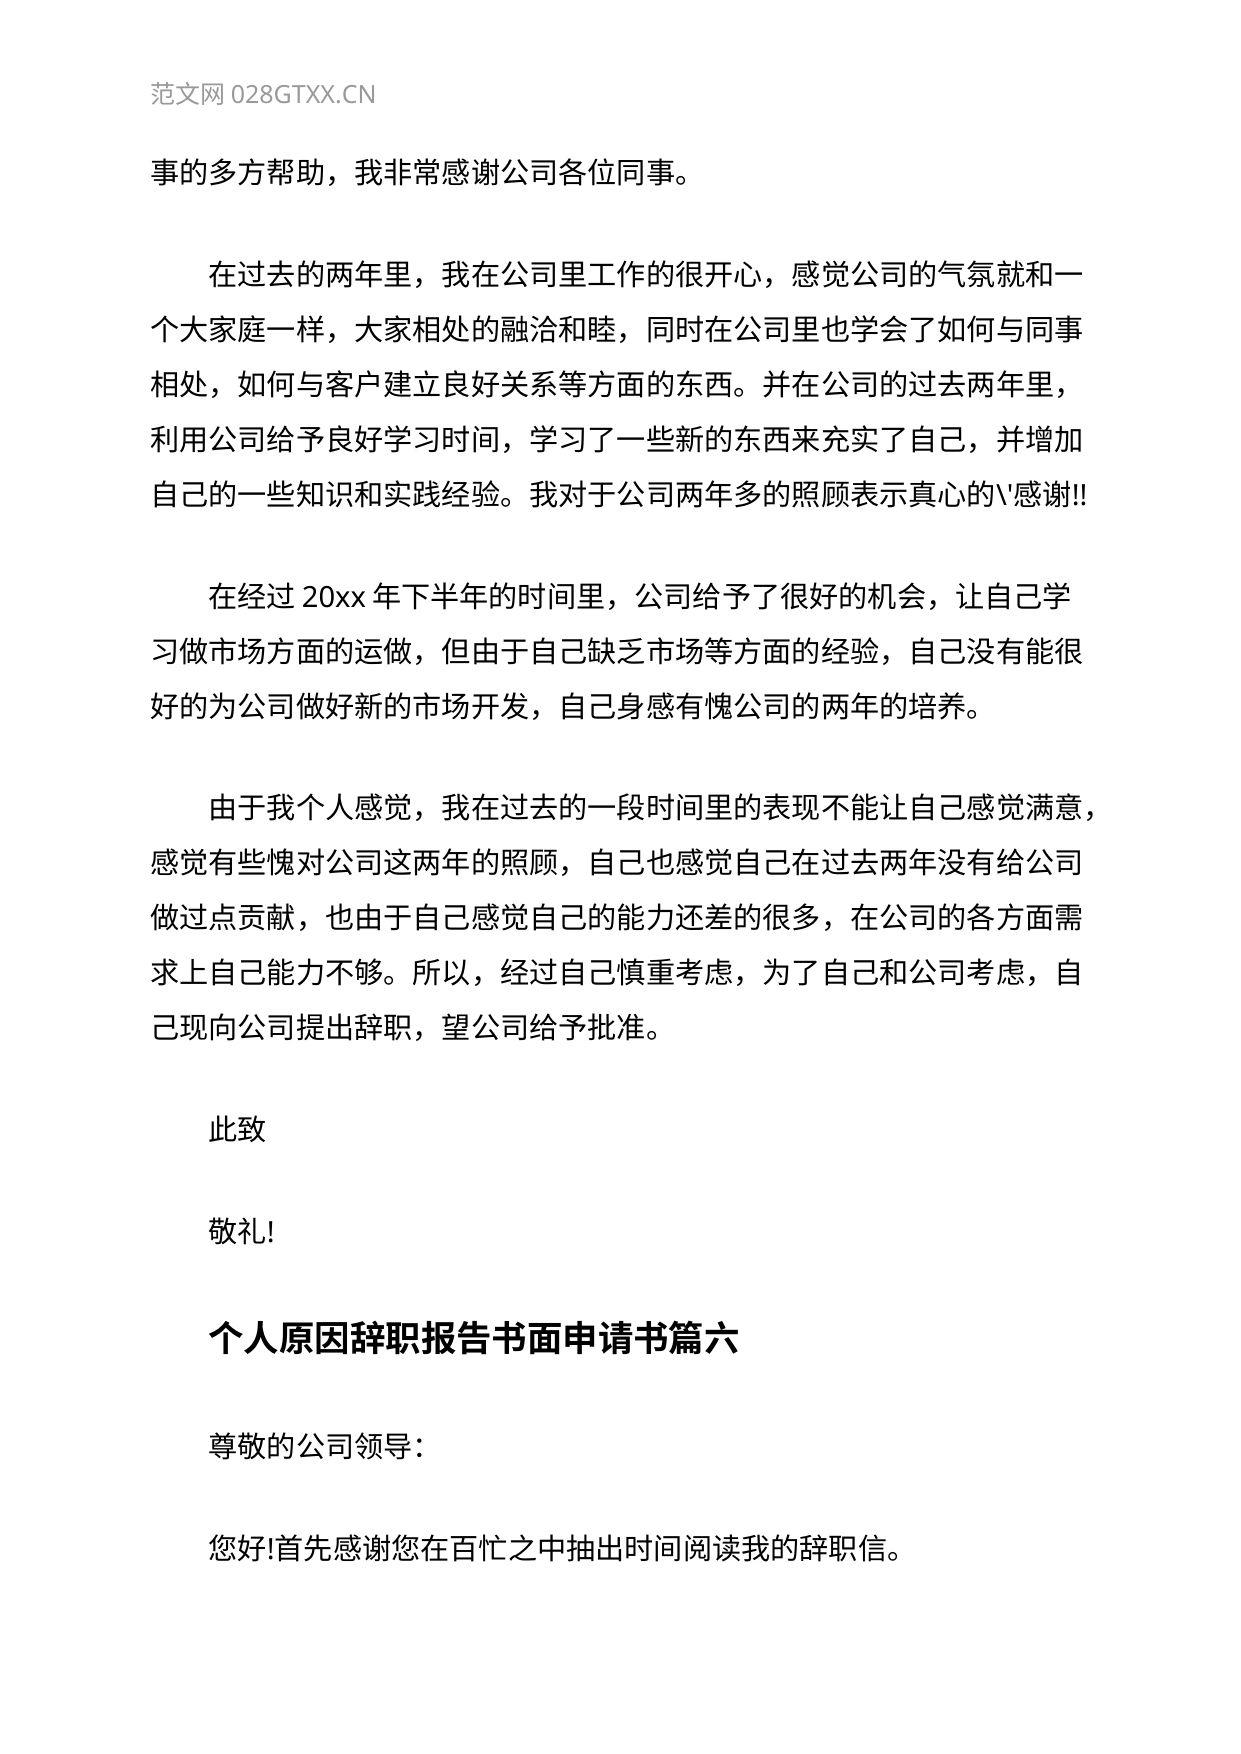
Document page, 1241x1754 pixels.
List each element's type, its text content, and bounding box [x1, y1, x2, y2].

text 在过去的两年里，我在公司里工作的很开心，感觉公司的气氛就和一个大家庭一样，大家相处的融洽和睦，同时在公司里也学会了如何与同事相处，如何与客户建立良好关系等方面的东西。并在公司的过去两年里，利用公司给予良好学习时间，学习了一些新的东西来充实了自己，并增加自己的一些知识和实践经验。我对于公司两年多的照顾表示真心的\'感谢!! [150, 252, 1090, 514]
text 敬礼! [150, 1208, 1090, 1251]
text 尊敬的公司领导： [150, 1423, 1090, 1466]
text 您好!首先感谢您在百忙之中抽出时间阅读我的辞职信。 [150, 1525, 1090, 1568]
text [150, 150, 1090, 192]
text 在经过20xx年下半年的时间里，公司给予了很好的机会，让自己学习做市场方面的运做，但由于自己缺乏市场等方面的经验，自己没有能很好的为公司做好新的市场开发，自己身感有愧公司的两年的培养。 [150, 573, 1090, 726]
text 由于我个人感觉，我在过去的一段时间里的表现不能让自己感觉满意，感觉有些愧对公司这两年的照顾，自己也感觉自己在过去两年没有给公司做过点贡献，也由于自己感觉自己的能力还差的很多，在公司的各方面需求上自己能力不够。所以，经过自己慎重考虑，为了自己和公司考虑，自己现向公司提出辞职，望公司给予批准。 [150, 785, 1090, 1047]
text 个人原因辞职报告书面申请书篇六 [150, 1310, 1090, 1361]
text 此致 [150, 1106, 1090, 1149]
